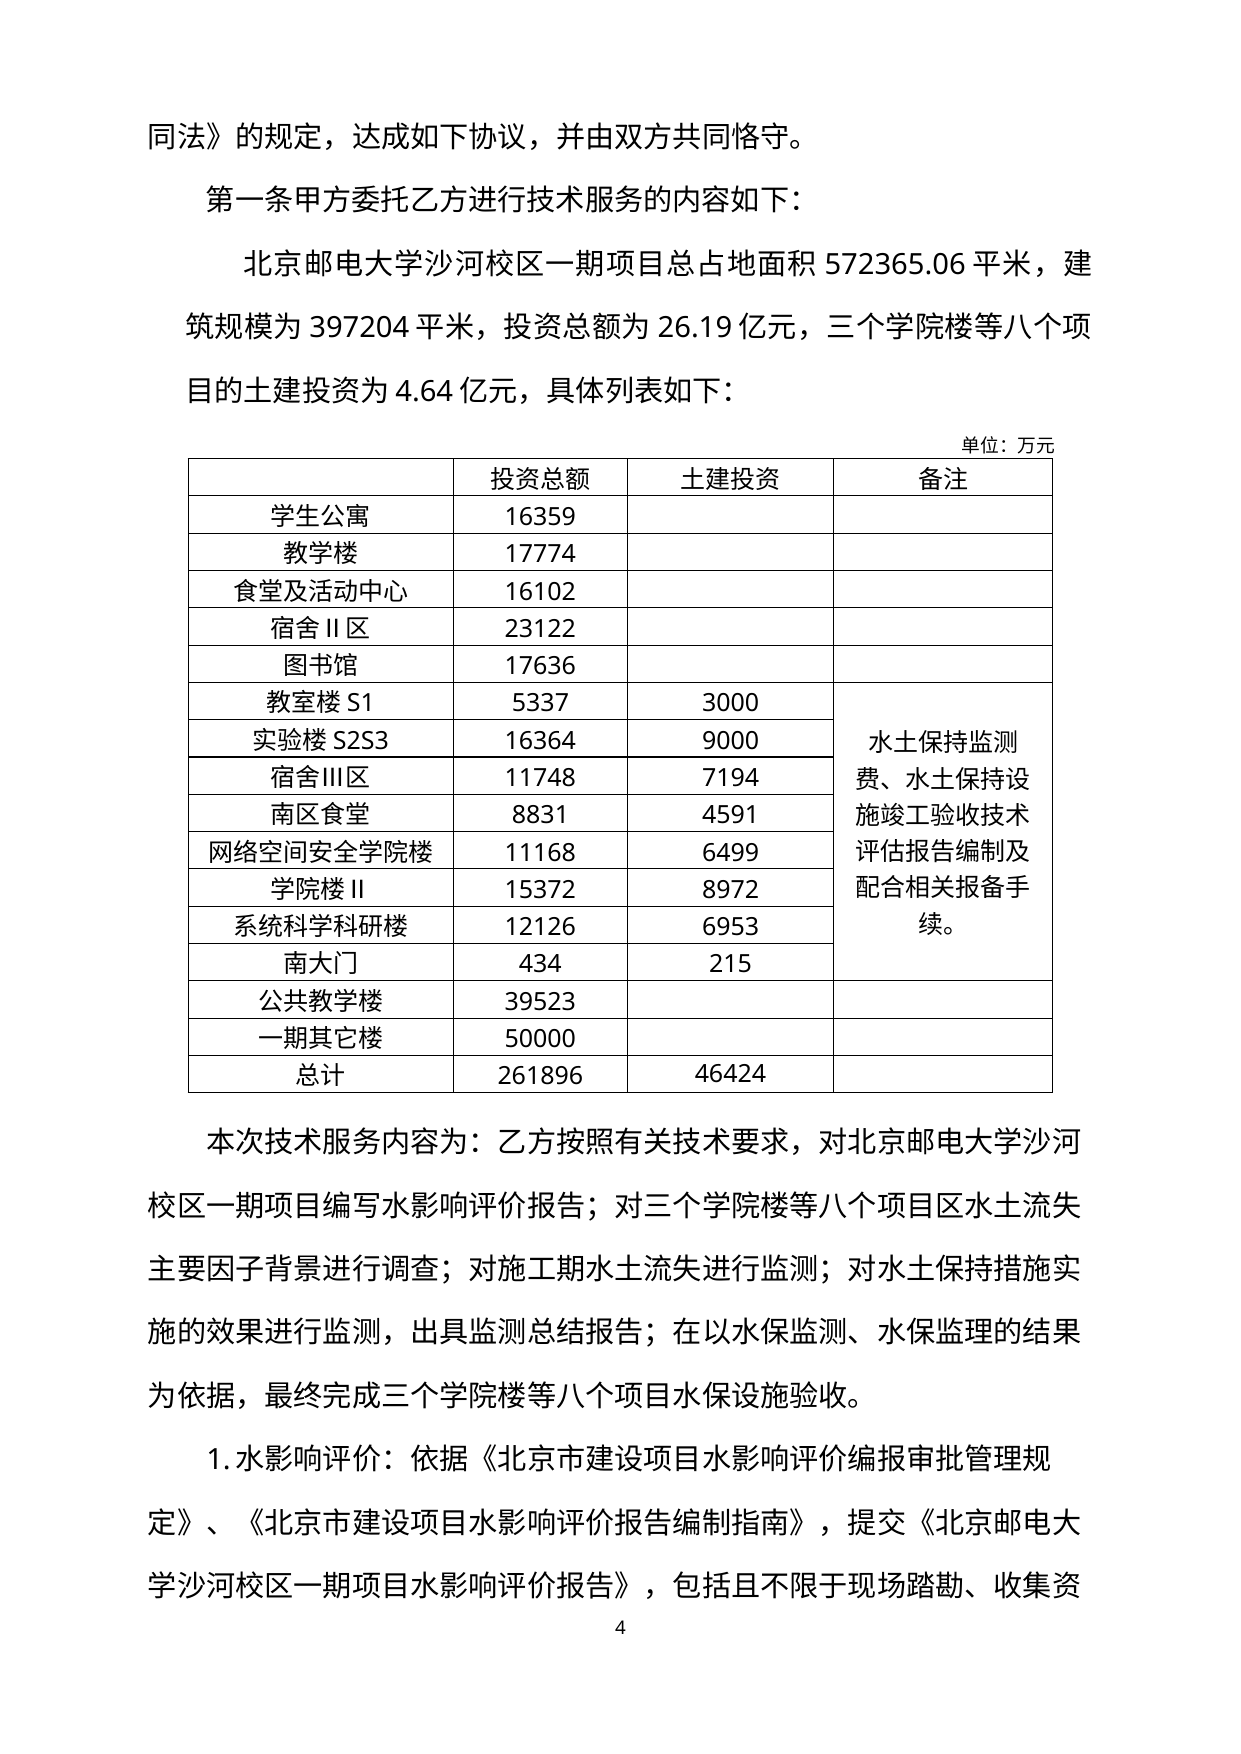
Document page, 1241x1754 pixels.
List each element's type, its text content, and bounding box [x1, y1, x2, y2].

table_cell 8972 [628, 869, 833, 906]
table_cell 系统科学科研楼 [189, 907, 453, 943]
table_cell 16359 [454, 496, 627, 533]
table_cell [628, 571, 833, 607]
table_cell [834, 496, 1052, 533]
table_cell 一期其它楼 [189, 1019, 453, 1055]
table_header [189, 459, 453, 495]
table_cell 6953 [628, 907, 833, 943]
table_cell 宿舍Ⅲ区 [189, 758, 453, 794]
table_cell 水土保持监测费、水土保持设施竣工验收技术评估报告编制及配合相关报备手续。 [834, 683, 1052, 980]
table_cell 9000 [628, 720, 833, 756]
text 北京邮电大学沙河校区一期项目总占地面积572365.06平米，建筑规模为397204平米，投资总额为26.19亿元，三个学院楼等八个项目的土建投资为4.64亿元，具体列表如下： [185, 240, 1092, 410]
table_cell 4591 [628, 795, 833, 831]
table_cell 教学楼 [189, 534, 453, 570]
table_cell 图书馆 [189, 646, 453, 682]
table_cell 434 [454, 944, 627, 980]
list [148, 1436, 1092, 1605]
table_cell 总计 [189, 1056, 453, 1092]
table_cell 网络空间安全学院楼 [189, 832, 453, 868]
table_cell 学院楼Ⅱ [189, 869, 453, 906]
table_header 投资总额 [454, 459, 627, 495]
table_cell 实验楼S2S3 [189, 720, 453, 756]
table_cell 11748 [454, 758, 627, 794]
table_cell 17636 [454, 646, 627, 682]
table_cell 16364 [454, 720, 627, 756]
table_cell 公共教学楼 [189, 981, 453, 1017]
table_cell 16102 [454, 571, 627, 607]
table_cell 46424 [628, 1056, 833, 1092]
table_cell [834, 571, 1052, 607]
table_cell 23122 [454, 608, 627, 644]
table_cell 6499 [628, 832, 833, 868]
table_cell 宿舍Ⅱ区 [189, 608, 453, 644]
text 本次技术服务内容为：乙方按照有关技术要求，对北京邮电大学沙河校区一期项目编写水影响评价报告；对三个学院楼等八个项目区水土流失主要因子背景进行调查；对施工期水土流失进行监测；对水土保持措施实施的效果进行监测，出具监测总结报告；在以水保监测、水保监理的结果为依据，最终完成三个学院楼等八个项目水保设施验收。 [148, 1119, 1092, 1415]
table_cell 12126 [454, 907, 627, 943]
table_cell 3000 [628, 683, 833, 719]
table_cell [628, 1019, 833, 1055]
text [148, 113, 1092, 156]
table_cell [834, 646, 1052, 682]
text 单位：万元 [148, 431, 1055, 458]
table_cell 7194 [628, 758, 833, 794]
table_cell 17774 [454, 534, 627, 570]
table_cell 教室楼S1 [189, 683, 453, 719]
table_header 土建投资 [628, 459, 833, 495]
table_cell [834, 608, 1052, 644]
table_cell [628, 534, 833, 570]
table_cell 8831 [454, 795, 627, 831]
table_cell 学生公寓 [189, 496, 453, 533]
text 第一条甲方委托乙方进行技术服务的内容如下： [148, 177, 1114, 219]
table_cell [628, 646, 833, 682]
table_cell [628, 496, 833, 533]
table_cell [834, 1056, 1052, 1092]
table_cell [834, 534, 1052, 570]
table_cell 50000 [454, 1019, 627, 1055]
table_header 备注 [834, 459, 1052, 495]
table_cell 15372 [454, 869, 627, 906]
table_cell 39523 [454, 981, 627, 1017]
table_cell 215 [628, 944, 833, 980]
table_cell 11168 [454, 832, 627, 868]
table_cell [628, 981, 833, 1017]
table_cell 南区食堂 [189, 795, 453, 831]
table_cell 261896 [454, 1056, 627, 1092]
table_cell [834, 981, 1052, 1017]
table_cell 食堂及活动中心 [189, 571, 453, 607]
table_cell [834, 1019, 1052, 1055]
table_cell 南大门 [189, 944, 453, 980]
table_cell [628, 608, 833, 644]
table_cell 5337 [454, 683, 627, 719]
